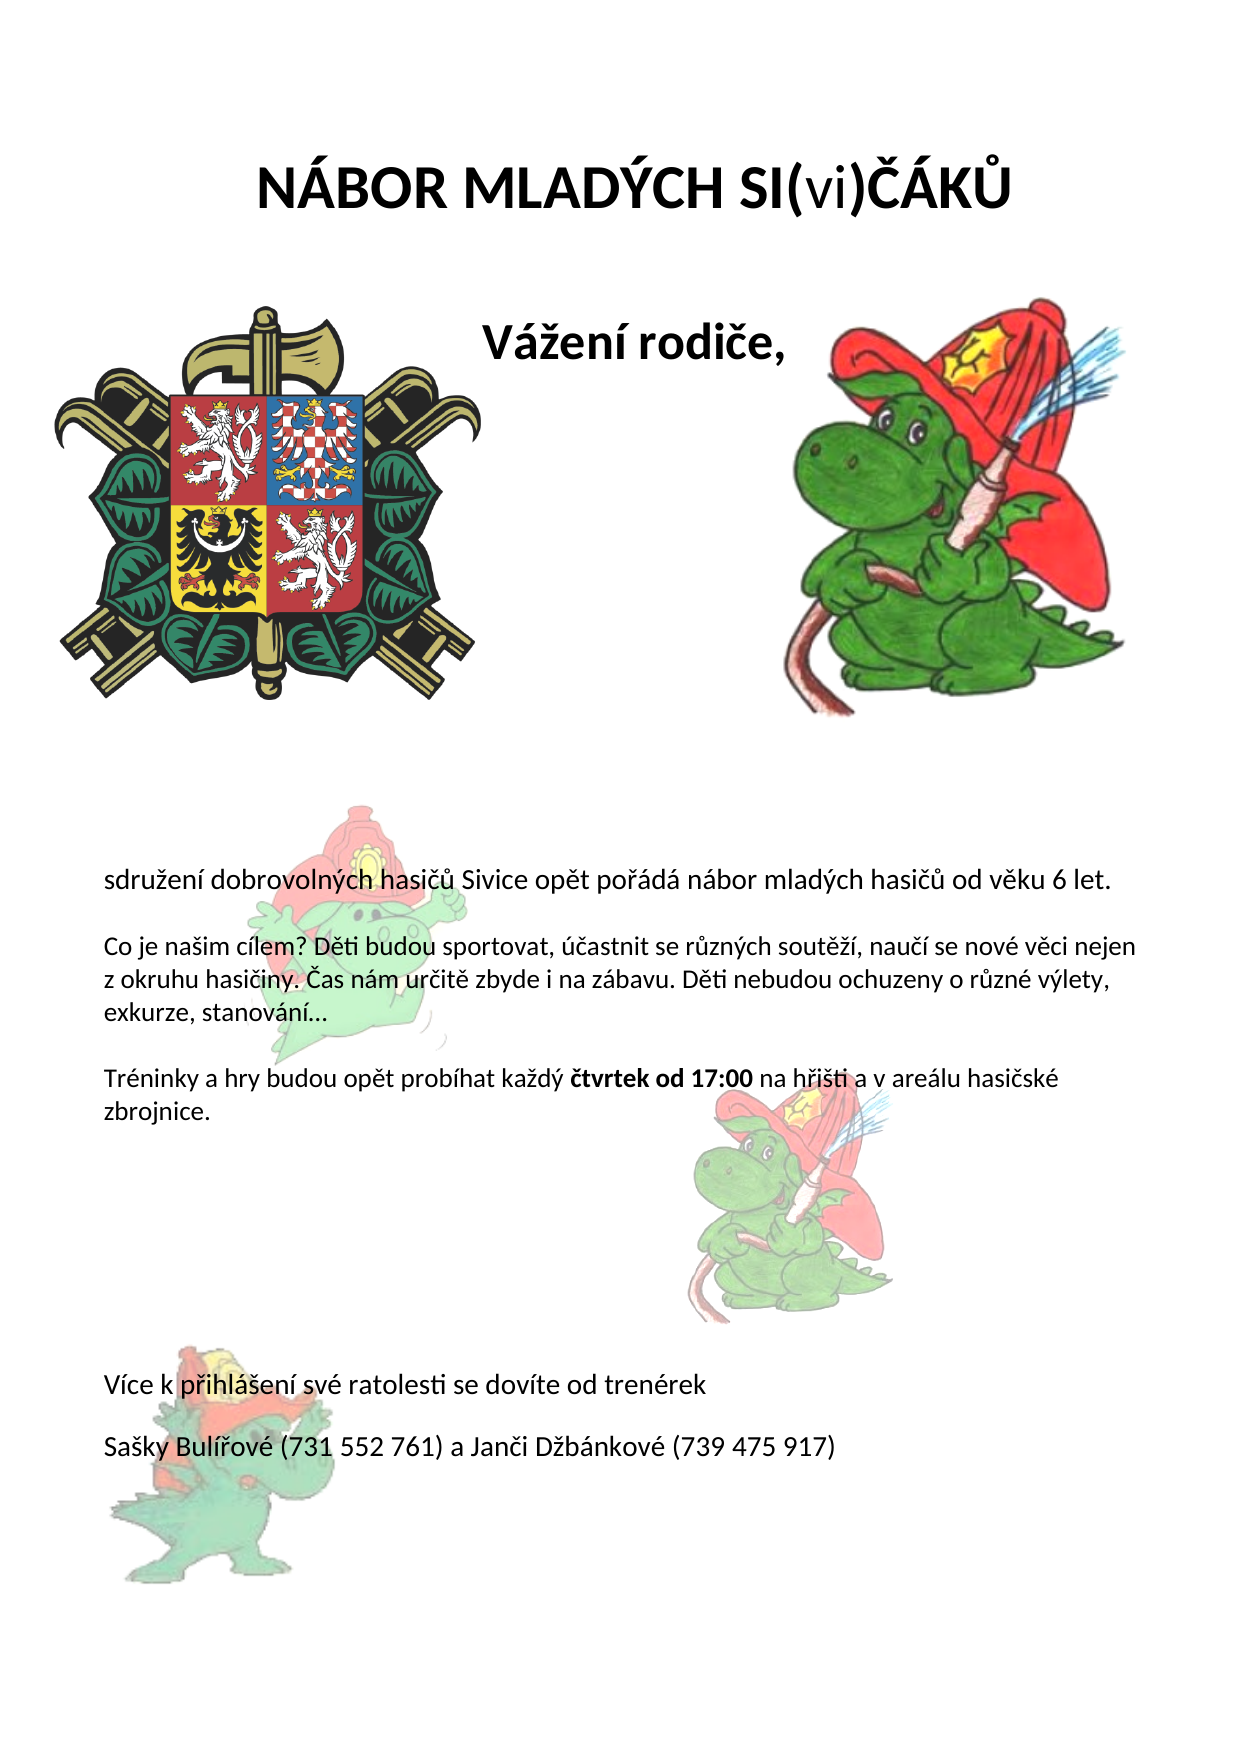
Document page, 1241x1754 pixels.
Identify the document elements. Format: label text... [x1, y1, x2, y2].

text Více k přihlášení své ratolesti se dovíte od trenérek [103, 1366, 1167, 1402]
text sdružení dobrovolných hasičů Sivice opět pořádá nábor mladých hasičů od věku 6 let. [103, 861, 1167, 896]
text Vážení rodiče, [103, 309, 1167, 373]
text NÁBOR MLADÝCH SI(vi)ČÁKŮ [103, 148, 1167, 224]
text Tréninky a hry budou opět probíhat každý čtvrtek od 17:00 na hřišti a v areálu hasičské zbrojnice. [103, 1062, 1167, 1128]
text z okruhu hasičiny. Čas nám určitě zbyde i na zábavu. Děti nebudou ochuzeny o různé výlety, exkurze, stanování… [103, 962, 1167, 1028]
text Co je našim cílem? Děti budou sportovat, účastnit se různých soutěží, naučí se nové věci nejen [103, 929, 1167, 962]
text Sašky Bulířové (731 552 761) a Janči Džbánkové (739 475 917) [103, 1428, 1167, 1463]
